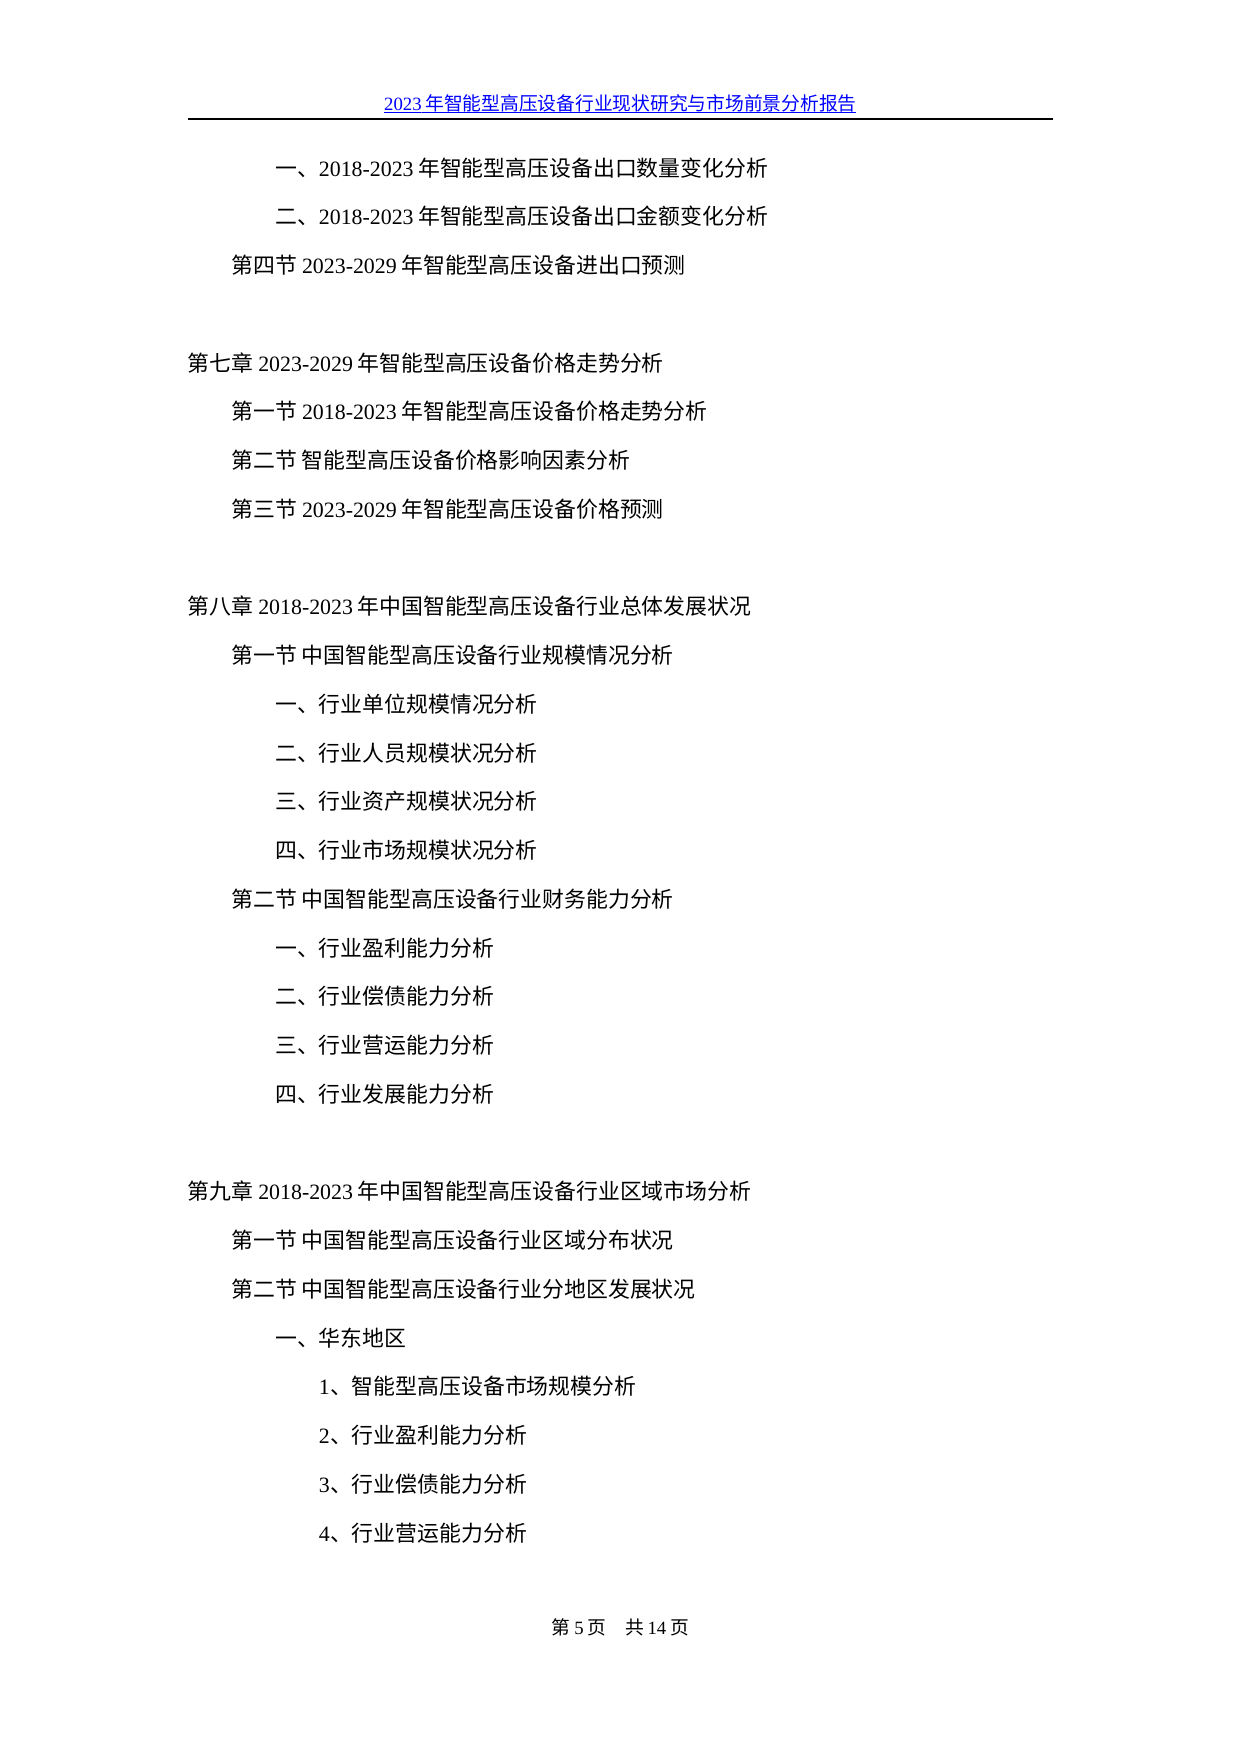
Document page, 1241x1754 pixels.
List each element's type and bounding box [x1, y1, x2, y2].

text [187, 150, 1053, 1548]
